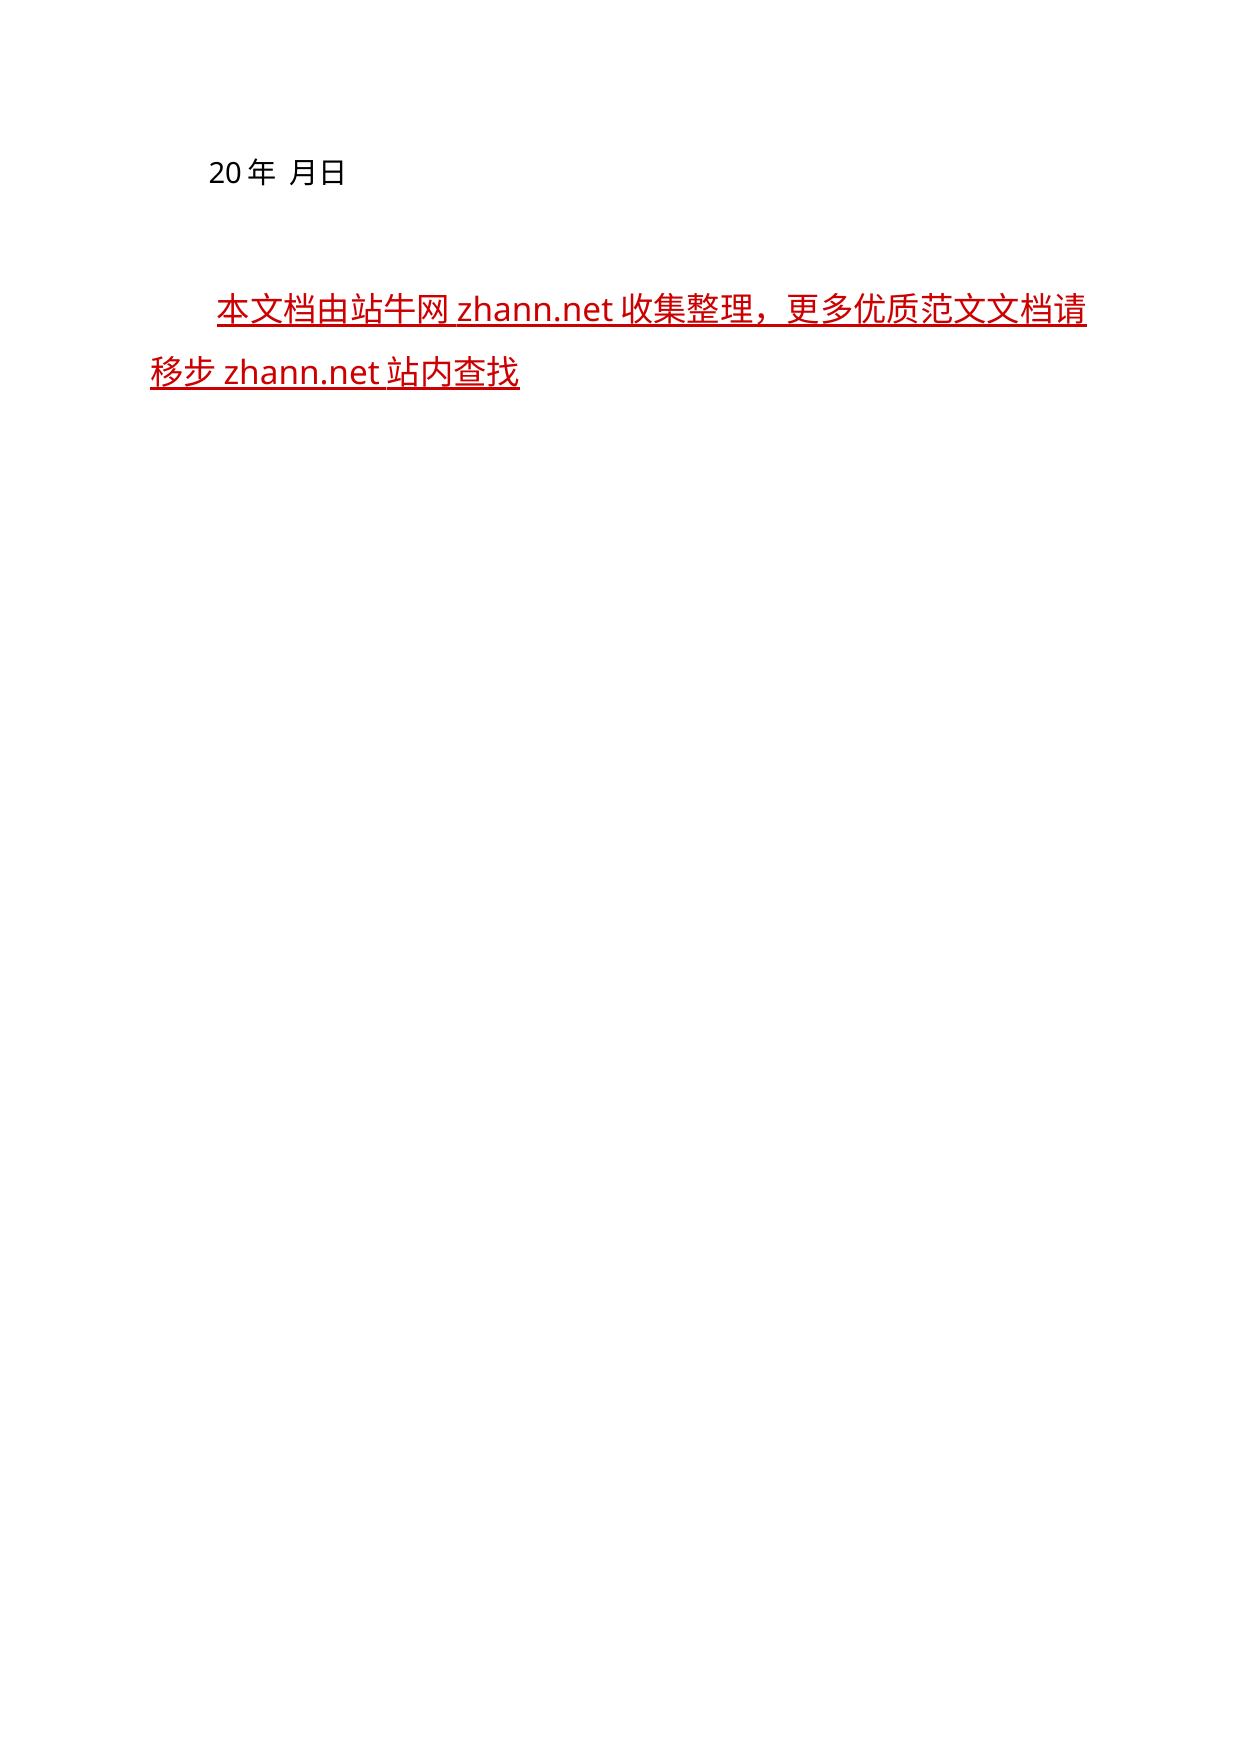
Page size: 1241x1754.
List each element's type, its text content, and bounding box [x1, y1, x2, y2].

text 本文档由站牛网zhann.net收集整理，更多优质范文文档请移步zhann.net站内查找 [150, 283, 1090, 394]
text 20年 月日 [150, 150, 1090, 192]
